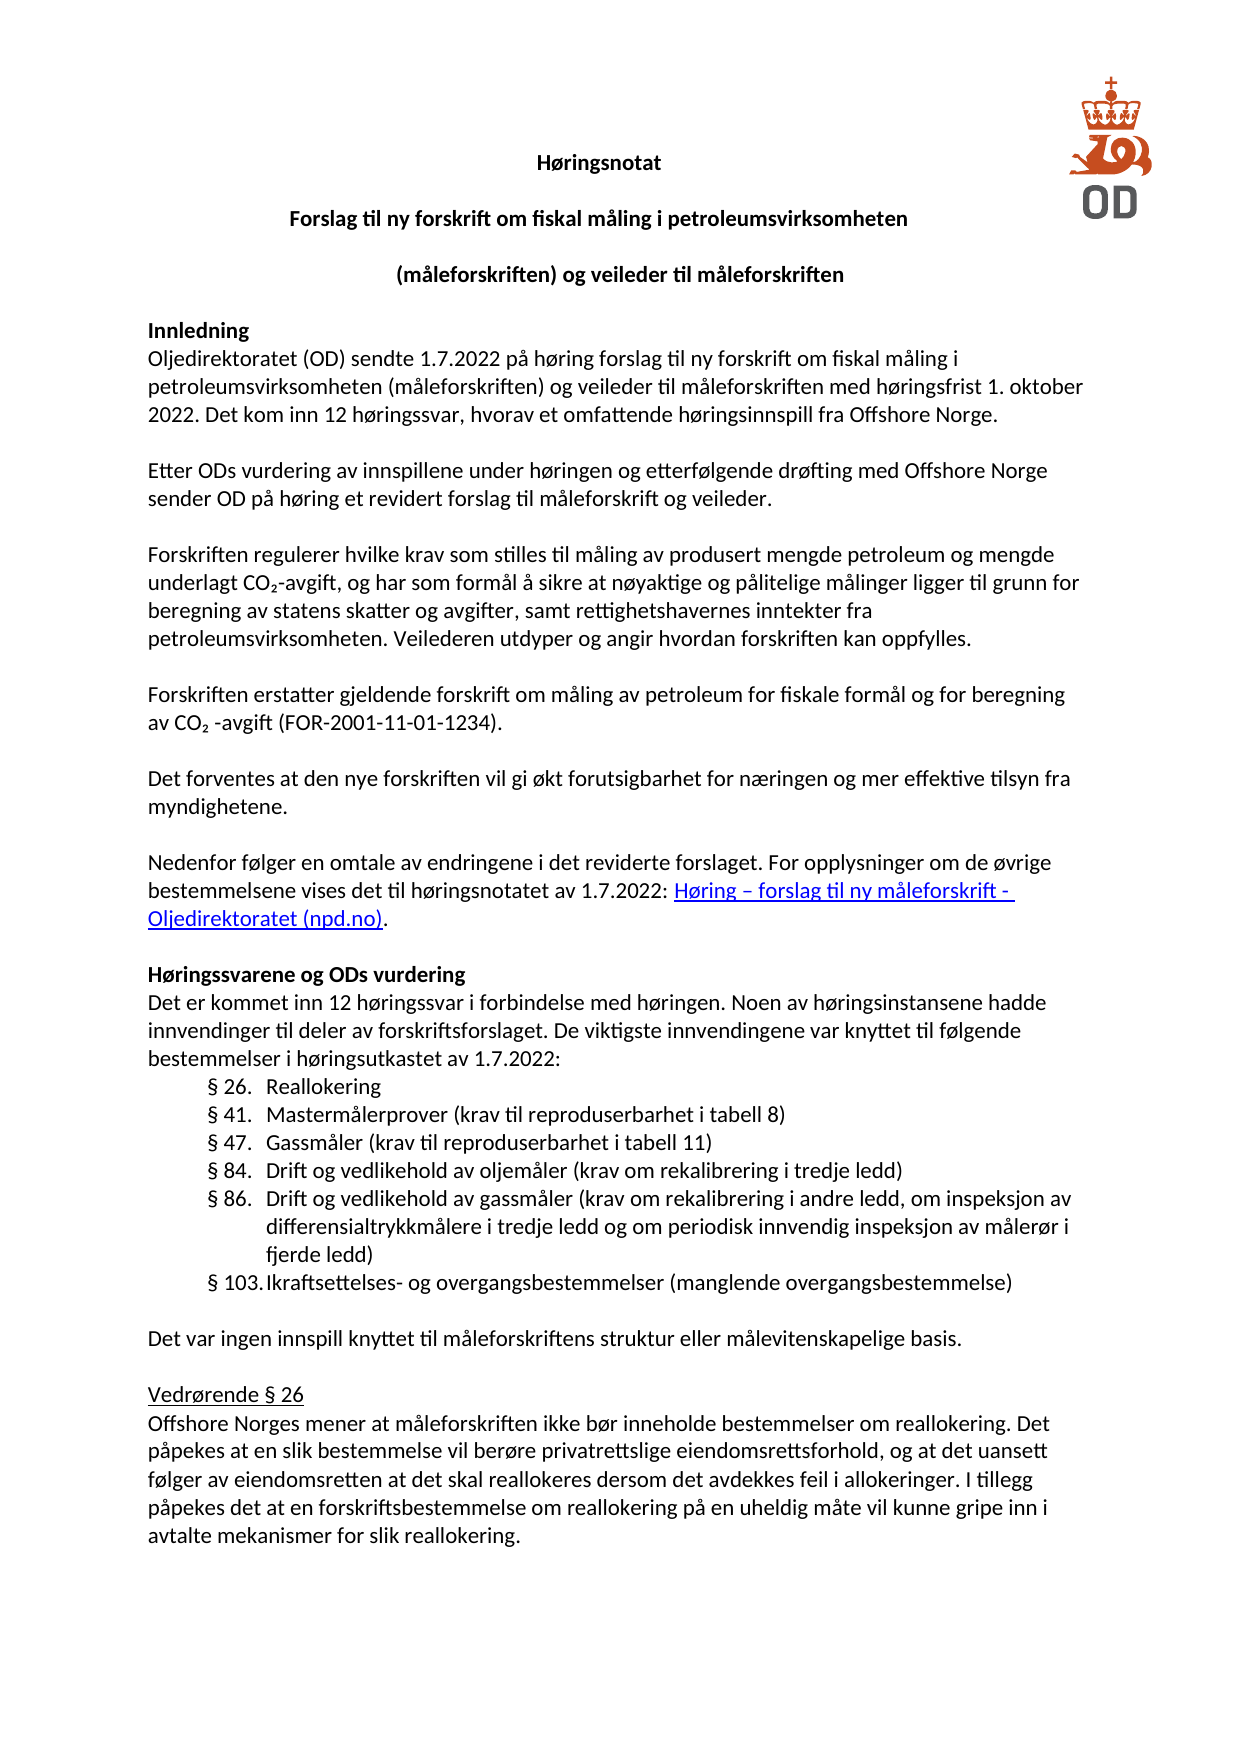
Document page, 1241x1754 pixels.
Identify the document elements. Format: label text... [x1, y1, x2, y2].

text Det var ingen innspill knyttet til måleforskriftens struktur eller målevitenskapelige basis. [148, 1324, 1092, 1353]
text Offshore Norges mener at måleforskriften ikke bør inneholde bestemmelser om reallokering. Det påpekes at en slik bestemmelse vil berøre privatrettslige eiendomsrettsforhold, og at det uansett følger av eiendomsretten at det skal reallokeres dersom det avdekkes feil i allokeringer. I tillegg påpekes det at en forskriftsbestemmelse om reallokering på en uheldig måte vil kunne gripe inn i avtalte mekanismer for slik reallokering. [148, 1409, 1092, 1549]
text Det er kommet inn 12 høringssvar i forbindelse med høringen. Noen av høringsinstansene hadde innvendinger til deler av forskriftsforslaget. De viktigste innvendingene var knyttet til følgende bestemmelser i høringsutkastet av 1.7.2022: [148, 988, 1092, 1072]
text Forslag til ny forskrift om fiskal måling i petroleumsvirksomheten [148, 204, 1092, 232]
text § 47. Gassmåler (krav til reproduserbarhet i tabell 11) [207, 1128, 1092, 1156]
text Høringssvarene og ODs vurdering [148, 960, 1092, 988]
text Innledning [148, 316, 1092, 344]
text Nedenfor følger en omtale av endringene i det reviderte forslaget. For opplysninger om de øvrige bestemmelsene vises det til høringsnotatet av 1.7.2022: Høring – forslag til ny måleforskrift - Oljedirektoratet (npd.no). [148, 848, 1092, 932]
text § 84. Drift og vedlikehold av oljemåler (krav om rekalibrering i tredje ledd) [207, 1156, 1092, 1184]
text Etter ODs vurdering av innspillene under høringen og etterfølgende drøfting med Offshore Norge sender OD på høring et revidert forslag til måleforskrift og veileder. [148, 456, 1092, 512]
text Det forventes at den nye forskriften vil gi økt forutsigbarhet for næringen og mer effektive tilsyn fra myndighetene. [148, 764, 1092, 820]
text § 86. Drift og vedlikehold av gassmåler (krav om rekalibrering i andre ledd, om inspeksjon av differensialtrykkmålere i tredje ledd og om periodisk innvendig inspeksjon av målerør i fjerde ledd) [207, 1184, 1092, 1268]
text § 41. Mastermålerprover (krav til reproduserbarhet i tabell 8) [207, 1100, 1092, 1128]
text Vedrørende § 26 [148, 1381, 1092, 1409]
text Forskriften erstatter gjeldende forskrift om måling av petroleum for fiskale formål og for beregning av CO₂ -avgift (FOR-2001-11-01-1234). [148, 680, 1092, 736]
text § 103. Ikraftsettelses- og overgangsbestemmelser (manglende overgangsbestemmelse) [207, 1268, 1092, 1297]
text Forskriften regulerer hvilke krav som stilles til måling av produsert mengde petroleum og mengde underlagt CO₂-avgift, og har som formål å sikre at nøyaktige og pålitelige målinger ligger til grunn for beregning av statens skatter og avgifter, samt rettighetshavernes inntekter fra petroleumsvirksomheten. Veilederen utdyper og angir hvordan forskriften kan oppfylles. [148, 540, 1092, 652]
text § 26. Reallokering [207, 1072, 1092, 1100]
text Oljedirektoratet (OD) sendte 1.7.2022 på høring forslag til ny forskrift om fiskal måling i petroleumsvirksomheten (måleforskriften) og veileder til måleforskriften med høringsfrist 1. oktober 2022. Det kom inn 12 høringssvar, hvorav et omfattende høringsinnspill fra Offshore Norge. [148, 344, 1092, 428]
text (måleforskriften) og veileder til måleforskriften [148, 260, 1092, 288]
text Høringsnotat [148, 148, 1092, 176]
